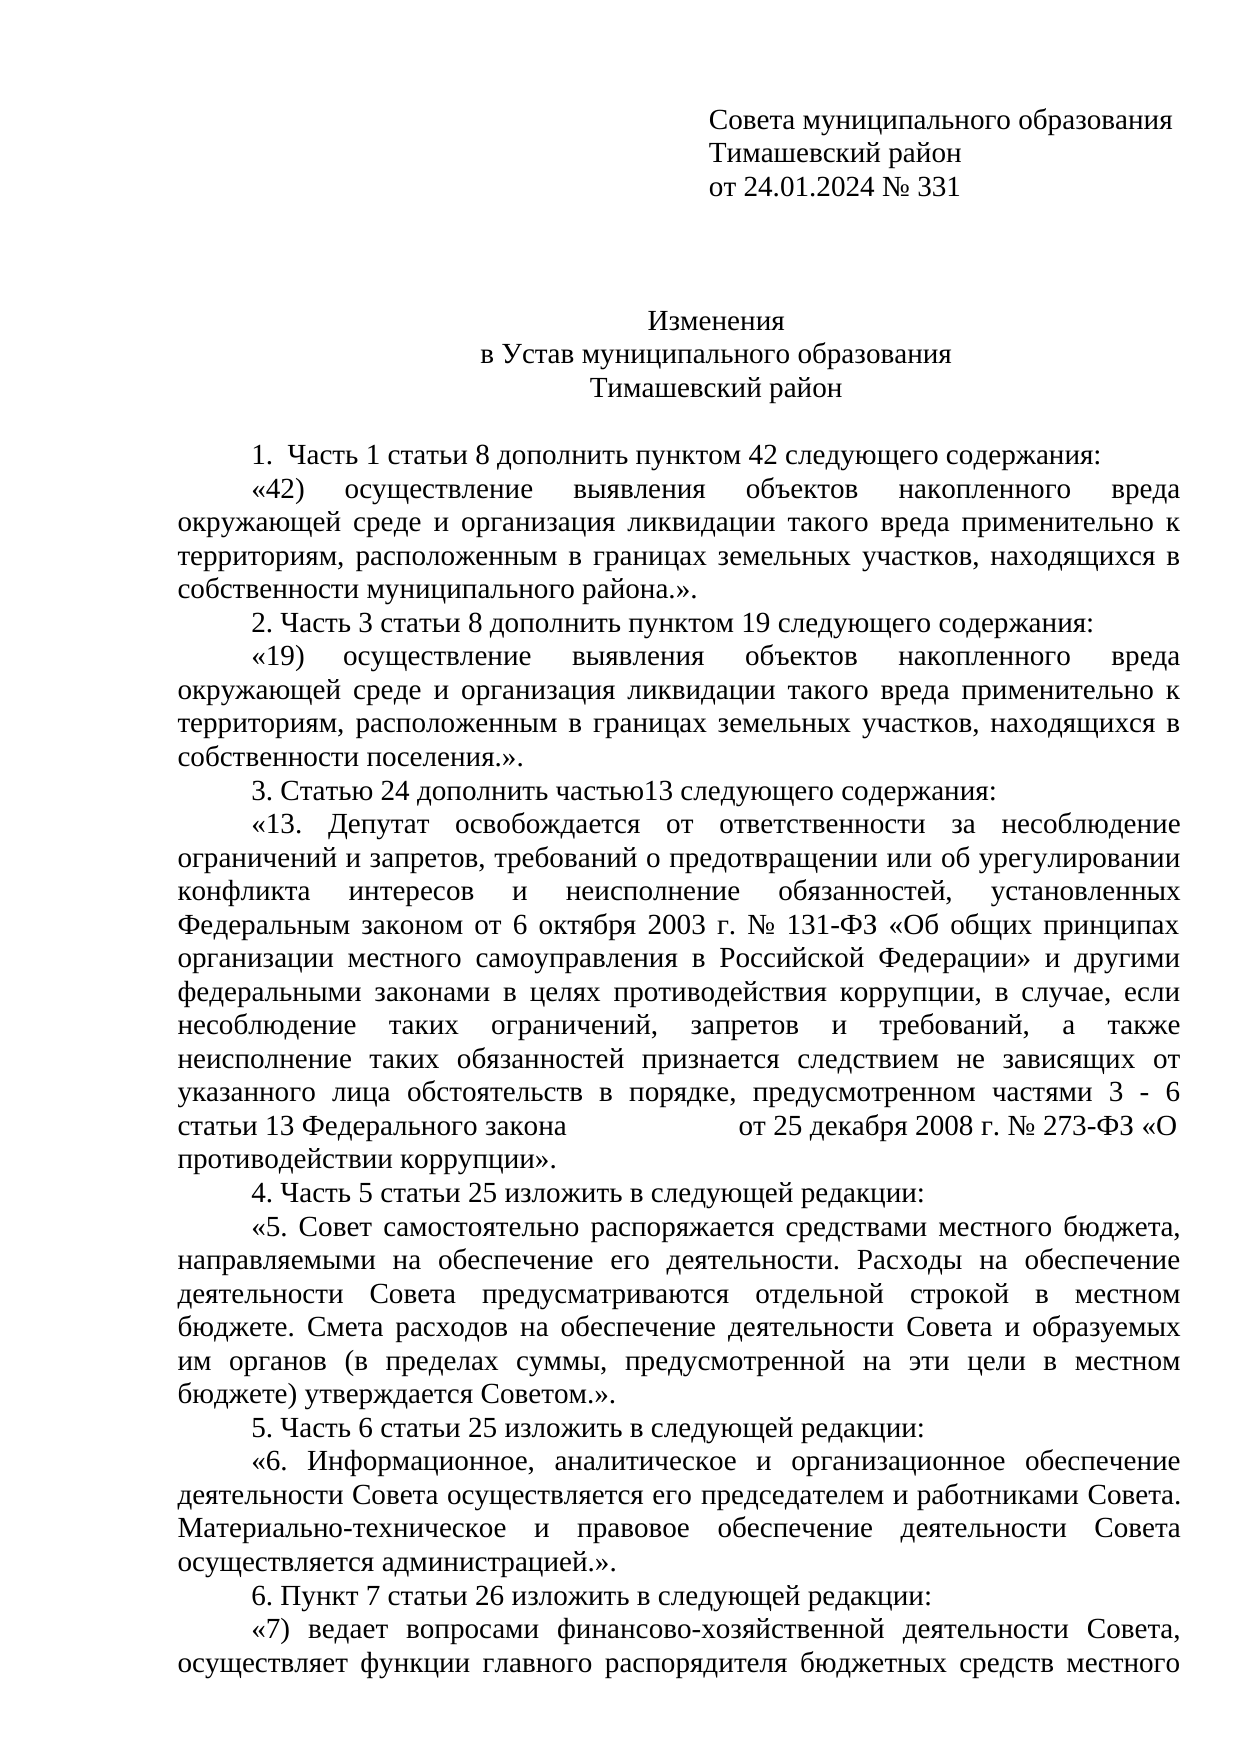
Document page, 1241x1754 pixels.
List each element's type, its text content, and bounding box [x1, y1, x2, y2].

text Тимашевский район [177, 370, 1181, 404]
text 2. Часть 3 статьи 8 дополнить пунктом 19 следующего содержания: [177, 605, 1181, 638]
text «42) осуществление выявления объектов накопленного вреда окружающей среде и организация ликвидации такого вреда применительно к территориям, расположенным в границах земельных участков, находящихся в собственности муниципального района.». [177, 471, 1181, 605]
text 1. Часть 1 статьи 8 дополнить пунктом 42 следующего содержания: [177, 437, 1181, 471]
text Совета муниципального образования [709, 102, 1181, 135]
text 3. Статью 24 дополнить частью13 следующего содержания: [177, 773, 1181, 806]
text «5. Совет самостоятельно распоряжается средствами местного бюджета, направляемыми на обеспечение его деятельности. Расходы на обеспечение деятельности Совета предусматриваются отдельной строкой в местном бюджете. Смета расходов на обеспечение деятельности Совета и образуемых им органов (в пределах суммы, предусмотренной на эти цели в местном бюджете) утверждается Советом.». [177, 1209, 1181, 1410]
text от 24.01.2024 № 331 [709, 169, 1181, 202]
text «19) осуществление выявления объектов накопленного вреда окружающей среде и организация ликвидации такого вреда применительно к территориям, расположенным в границах земельных участков, находящихся в собственности поселения.». [177, 638, 1181, 773]
text «6. Информационное, аналитическое и организационное обеспечение деятельности Совета осуществляется его председателем и работниками Совета. Материально-техническое и правовое обеспечение деятельности Совета осуществляется администрацией.». [177, 1443, 1181, 1578]
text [177, 1611, 1181, 1678]
text 4. Часть 5 статьи 25 изложить в следующей редакции: [177, 1175, 1181, 1209]
text 5. Часть 6 статьи 25 изложить в следующей редакции: [177, 1410, 1181, 1443]
text Тимашевский район [709, 135, 1181, 169]
text 6. Пункт 7 статьи 26 изложить в следующей редакции: [177, 1578, 1181, 1611]
text в Устав муниципального образования [177, 337, 1181, 370]
text «13. Депутат освобождается от ответственности за несоблюдение ограничений и запретов, требований о предотвращении или об урегулировании конфликта интересов и неисполнение обязанностей, установленных Федеральным законом от 6 октября 2003 г. № 131-ФЗ «Об общих принципах организации местного самоуправления в Российской Федерации» и другими федеральными законами в целях противодействия коррупции, в случае, если несоблюдение таких ограничений, запретов и требований, а также неисполнение таких обязанностей признается следствием не зависящих от указанного лица обстоятельств в порядке, предусмотренном частями 3 - 6 статьи 13 Федерального закона от 25 декабря 2008 г. № 273-ФЗ «О противодействии коррупции». [177, 806, 1181, 1175]
text Изменения [177, 303, 1181, 337]
